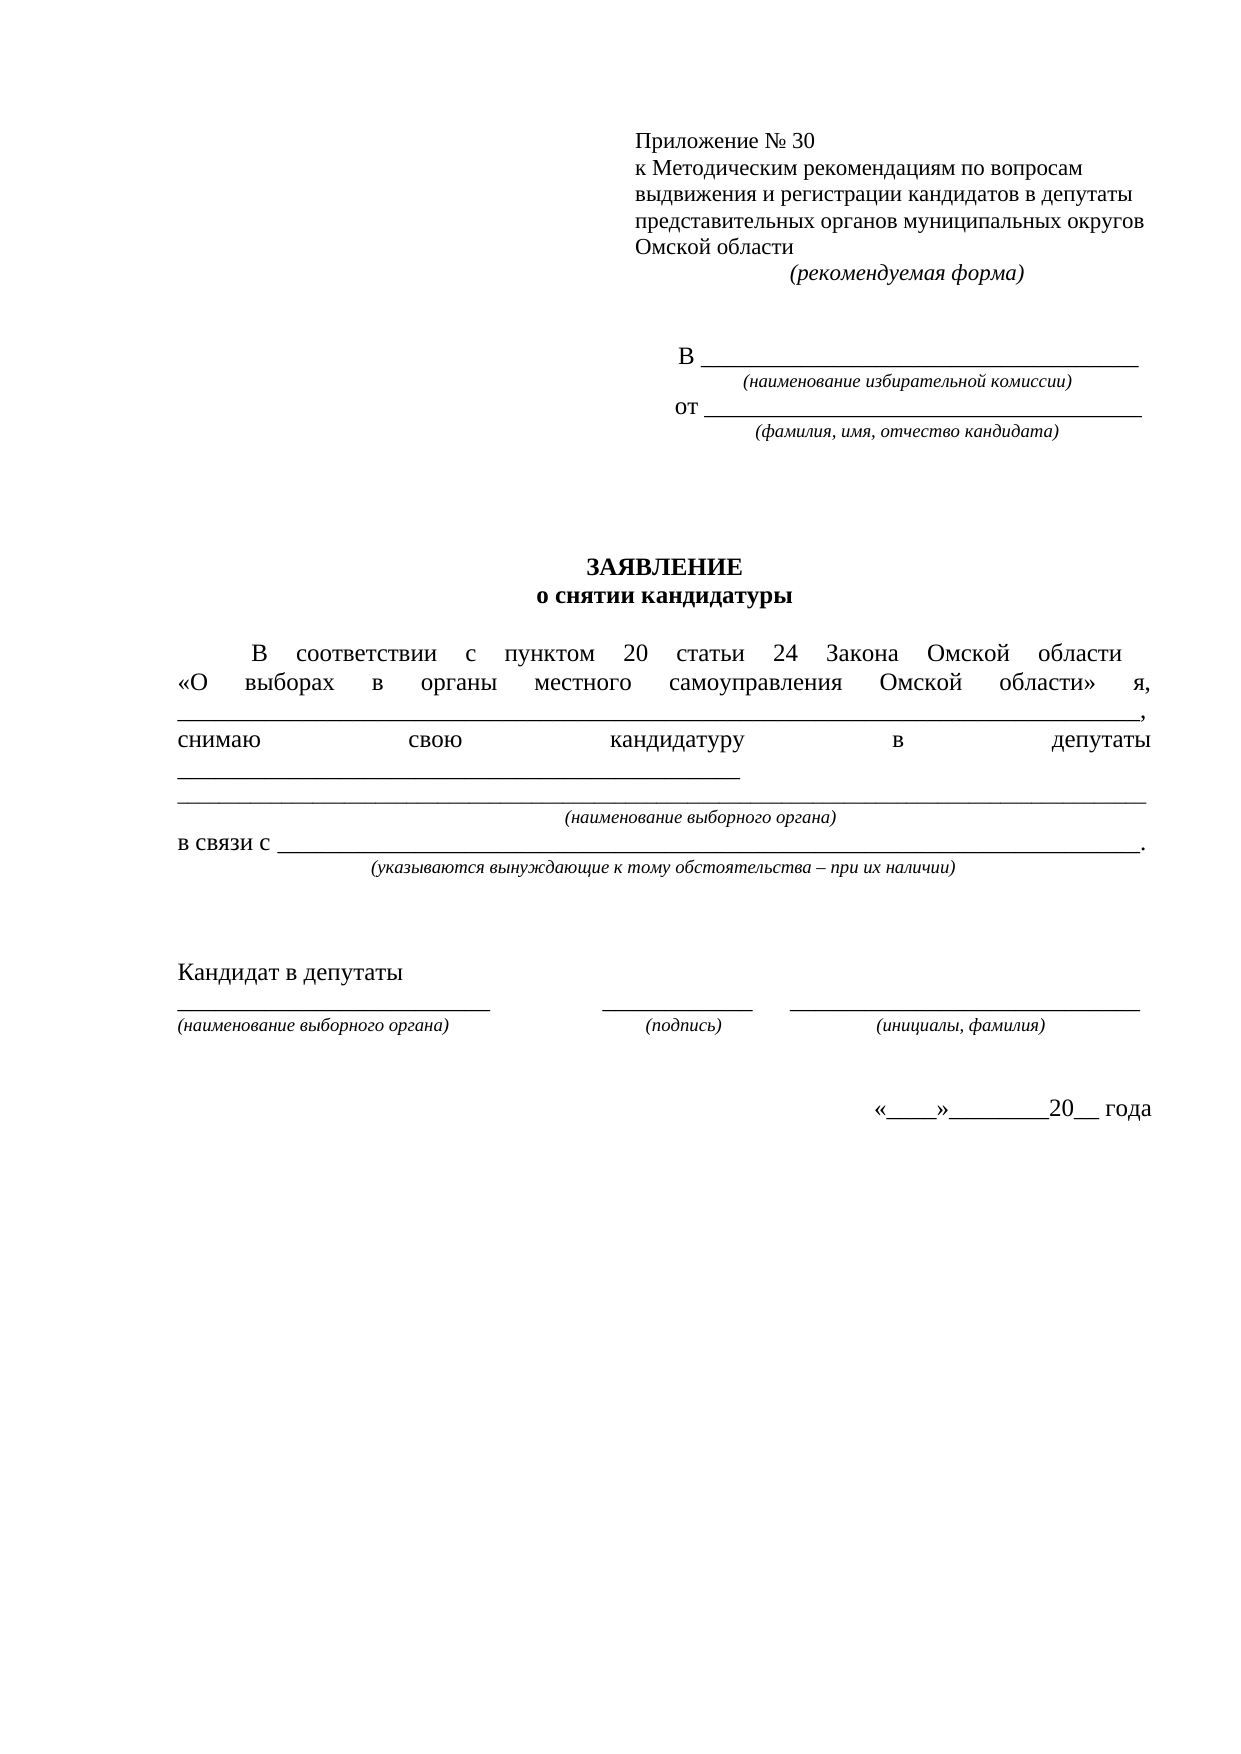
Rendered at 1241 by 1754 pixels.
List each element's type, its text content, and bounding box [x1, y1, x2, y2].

text о снятии кандидатуры [177, 581, 1152, 609]
text «____»________20__ года [561, 1093, 1152, 1121]
text (указываются вынуждающие к тому обстоятельства – при их наличии) [177, 856, 1152, 878]
text от ___________________________________ [664, 391, 1152, 420]
text (наименование выборного органа) (подпись) (инициалы, фамилия) [177, 1014, 1152, 1036]
text Приложение № 30 [635, 128, 1152, 154]
text к Методическим рекомендациям по вопросам выдвижения и регистрации кандидатов в депутаты представительных органов муниципальных округов Омской области [635, 154, 1152, 259]
text (наименование выборного органа) [177, 806, 1152, 827]
text Кандидат в депутаты [177, 957, 1152, 986]
text _____________________________________________________________________________________________ [177, 782, 1152, 806]
text (рекомендуемая форма) [664, 259, 1152, 286]
text ЗАЯВЛЕНИЕ [177, 552, 1152, 581]
text В соответствии с пунктом 20 статьи 24 Закона Омской области «О выборах в органы местного самоуправления Омской области» я, _____________________________________________________________________________,снимаю свою кандидатуру в депутаты _____________________________________________ [177, 638, 1152, 782]
text (фамилия, имя, отчество кандидата) [664, 420, 1152, 441]
text в связи с _____________________________________________________________________. [177, 827, 1152, 856]
text (наименование избирательной комиссии) [664, 369, 1152, 391]
text В ___________________________________ [664, 341, 1152, 369]
text _________________________ ____________ ____________________________ [177, 986, 1152, 1014]
